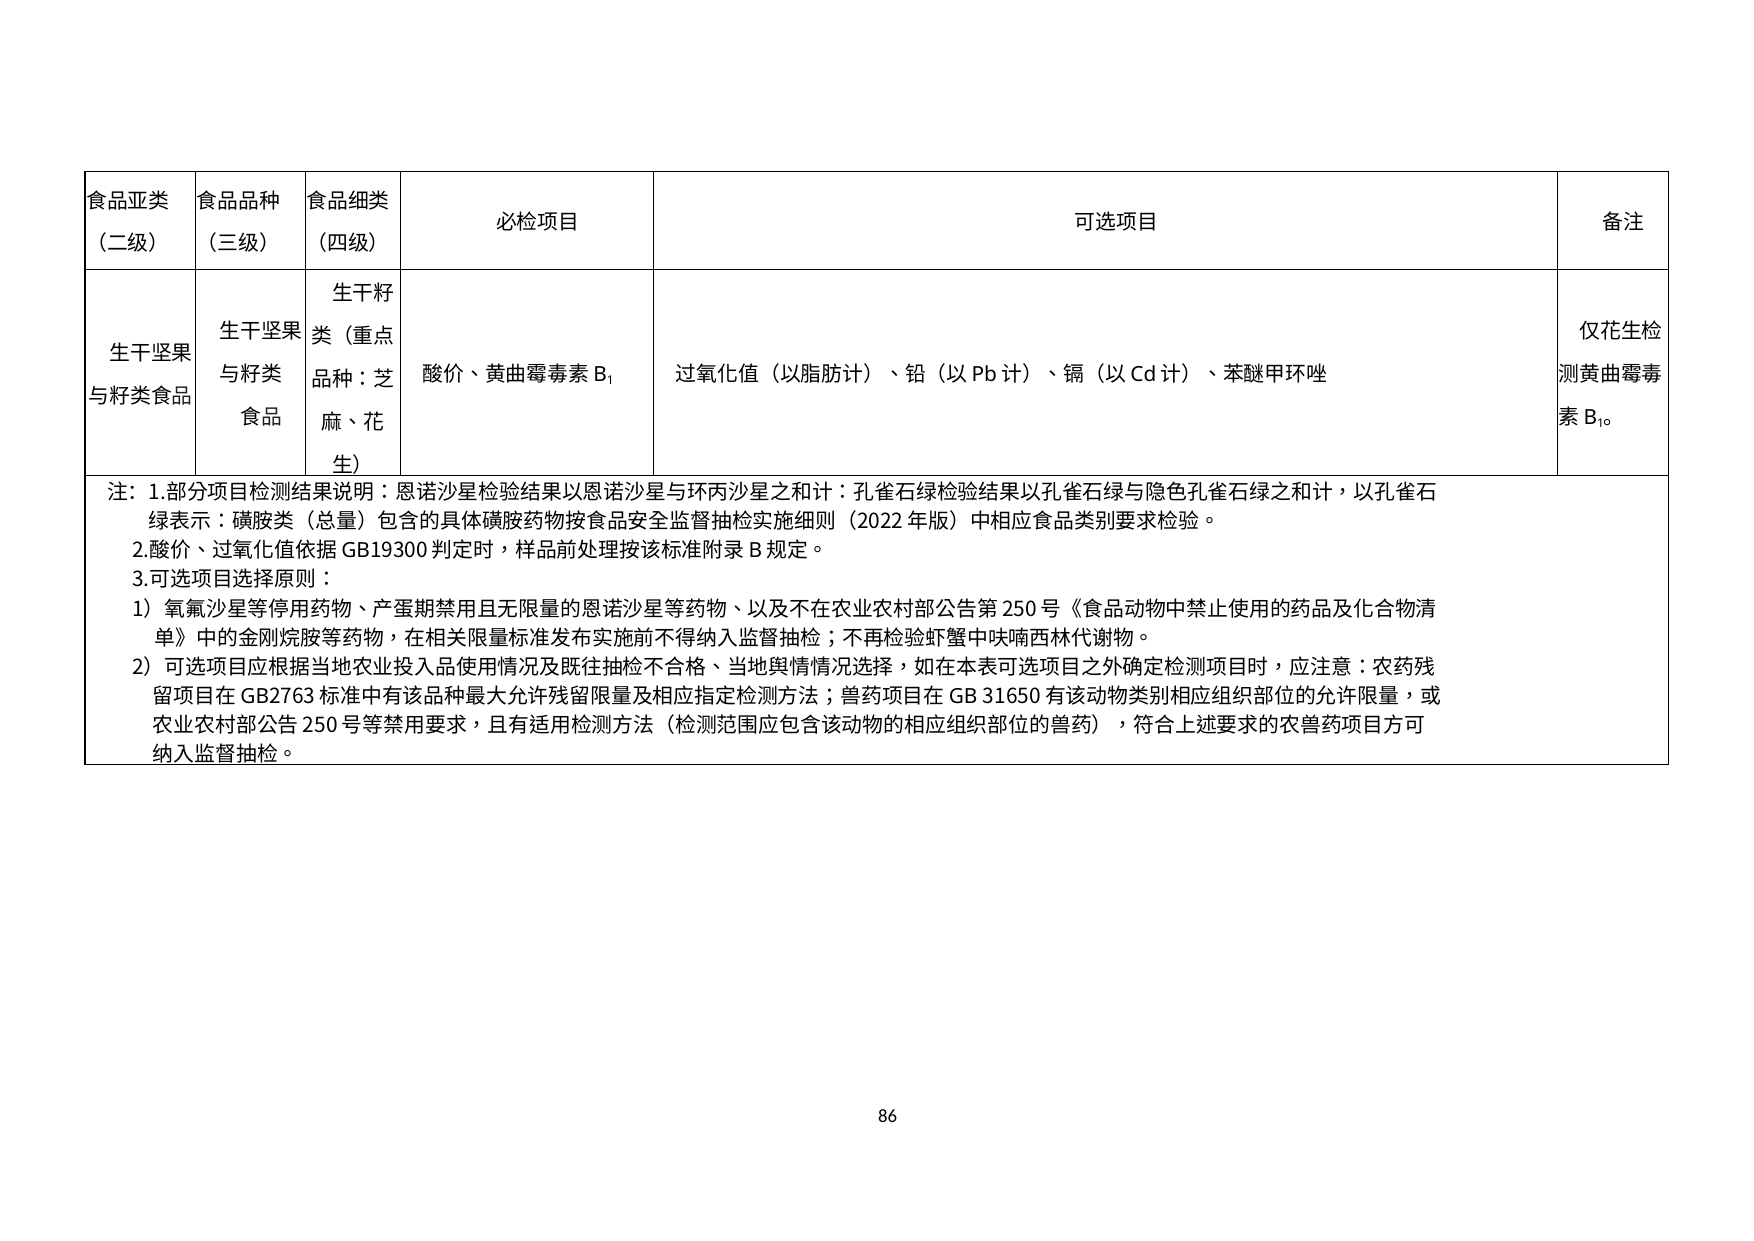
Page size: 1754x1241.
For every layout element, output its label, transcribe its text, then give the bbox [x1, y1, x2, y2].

table_header 食品品种 （三级） [196, 172, 305, 269]
table_header 备注 [1558, 172, 1668, 269]
table_cell 过氧化值（以脂肪计）、铅（以Pb计）、镉（以Cd计）、苯醚甲环唑 [654, 270, 1557, 475]
table_header 食品亚类 （二级） [86, 172, 195, 269]
table_cell 生干籽类（重点品种：芝麻、花生） [306, 270, 400, 475]
table_cell 仅花生检测黄曲霉毒素B1。 [1558, 270, 1668, 475]
table_header 必检项目 [401, 172, 653, 269]
table_cell 生干坚果与籽类 食品 [196, 270, 305, 475]
table_header 可选项目 [654, 172, 1557, 269]
table_cell 注：1.部分项目检测结果说明：恩诺沙星检验结果以恩诺沙星与环丙沙星之和计：孔雀石绿检验结果以孔雀石绿与隐色孔雀石绿之和计，以孔雀石 绿表示：磺胺类（总量）包含的具体磺胺药物按食品安全监督抽检实施细则（2022年版）中相应食品类别要求检验。 2.酸价、过氧化值依据GB19300判定时，样品前处理按该标准附录B规定。 3.可选项目选择原则： 1）氧氟沙星等停用药物、产蛋期禁用且无限量的恩诺沙星等药物、以及不在农业农村部公告第250号《食品动物中禁止使用的药品及化合物清 单》中的金刚烷胺等药物，在相关限量标准发布实施前不得纳入监督抽检；不再检验虾蟹中呋喃西林代谢物。 2）可选项目应根据当地农业投入品使用情况及既往抽检不合格、当地舆情情况选择，如在本表可选项目之外确定检测项目时，应注意：农药残 留项目在GB2763标准中有该品种最大允许残留限量及相应指定检测方法；兽药项目在GB 31650有该动物类别相应组织部位的允许限量，或 农业农村部公告250号等禁用要求，且有适用检测方法（检测范围应包含该动物的相应组织部位的兽药），符合上述要求的农兽药项目方可 纳入监督抽检。 3）苯醚甲环唑仅限有判定限量的生干籽类样品可选。 [86, 476, 1668, 764]
table_cell 酸价、黄曲霉毒素B1 [401, 270, 653, 475]
table_cell 生干坚果与籽类食品 [86, 270, 195, 475]
table_header 食品细类 （四级） [306, 172, 400, 269]
